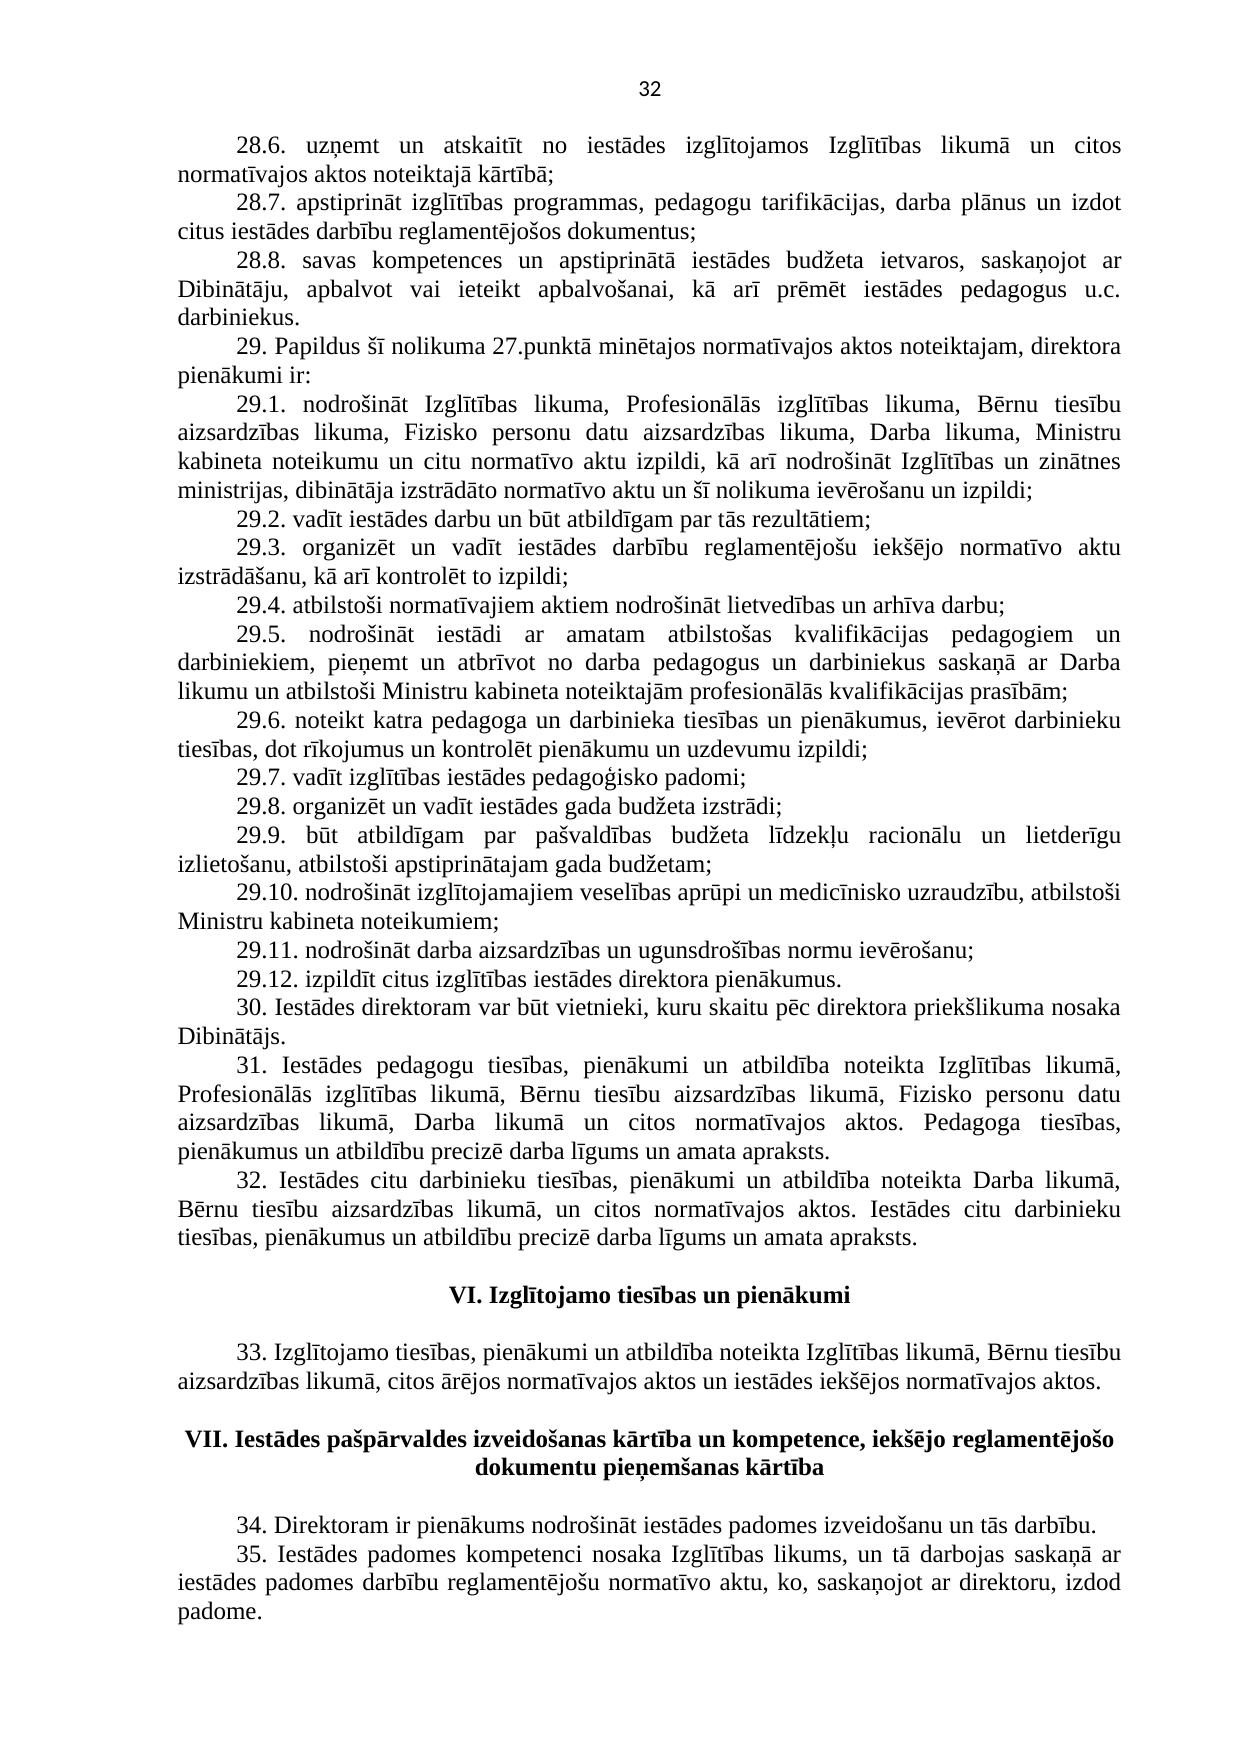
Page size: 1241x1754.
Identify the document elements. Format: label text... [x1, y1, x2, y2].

text 29.12. izpildīt citus izglītības iestādes direktora pienākumus. [177, 964, 1122, 992]
text 29.2. vadīt iestādes darbu un būt atbildīgam par tās rezultātiem; [177, 504, 1122, 532]
text 29.11. nodrošināt darba aizsardzības un ugunsdrošības normu ievērošanu; [177, 935, 1122, 964]
text 28.8. savas kompetences un apstiprinātā iestādes budžeta ietvaros, saskaņojot ar Dibinātāju, apbalvot vai ieteikt apbalvošanai, kā arī prēmēt iestādes pedagogus u.c. darbiniekus. [177, 245, 1122, 331]
text 29. Papildus šī nolikuma 27.punktā minētajos normatīvajos aktos noteiktajam, direktora pienākumi ir: [177, 331, 1122, 389]
text 32. Iestādes citu darbinieku tiesības, pienākumi un atbildība noteikta Darba likumā, Bērnu tiesību aizsardzības likumā, un citos normatīvajos aktos. Iestādes citu darbinieku tiesības, pienākumus un atbildību precizē darba līgums un amata apraksts. [177, 1165, 1122, 1251]
text 34. Direktoram ir pienākums nodrošināt iestādes padomes izveidošanu un tās darbību. [177, 1510, 1122, 1539]
text 29.8. organizēt un vadīt iestādes gada budžeta izstrādi; [207, 791, 1122, 820]
text VII. Iestādes pašpārvaldes izveidošanas kārtība un kompetence, iekšējo reglamentējošo dokumentu pieņemšanas kārtība [177, 1424, 1122, 1481]
text 35. Iestādes padomes kompetenci nosaka Izglītības likums, un tā darbojas saskaņā ar iestādes padomes darbību reglamentējošu normatīvo aktu, ko, saskaņojot ar direktoru, izdod padome. [177, 1539, 1122, 1625]
text 29.5. nodrošināt iestādi ar amatam atbilstošas kvalifikācijas pedagogiem un darbiniekiem, pieņemt un atbrīvot no darba pedagogus un darbiniekus saskaņā ar Darba likumu un atbilstoši Ministru kabineta noteiktajām profesionālās kvalifikācijas prasībām; [177, 619, 1122, 705]
text 29.3. organizēt un vadīt iestādes darbību reglamentējošu iekšējo normatīvo aktu izstrādāšanu, kā arī kontrolēt to izpildi; [177, 532, 1122, 590]
text 28.7. apstiprināt izglītības programmas, pedagogu tarifikācijas, darba plānus un izdot citus iestādes darbību reglamentējošos dokumentus; [177, 187, 1122, 245]
text 29.7. vadīt izglītības iestādes pedagoģisko padomi; [207, 762, 1122, 791]
text 29.1. nodrošināt Izglītības likuma, Profesionālās izglītības likuma, Bērnu tiesību aizsardzības likuma, Fizisko personu datu aizsardzības likuma, Darba likuma, Ministru kabineta noteikumu un citu normatīvo aktu izpildi, kā arī nodrošināt Izglītības un zinātnes ministrijas, dibinātāja izstrādāto normatīvo aktu un šī nolikuma ievērošanu un izpildi; [177, 389, 1122, 504]
text 29.9. būt atbildīgam par pašvaldības budžeta līdzekļu racionālu un lietderīgu izlietošanu, atbilstoši apstiprinātajam gada budžetam; [177, 820, 1122, 877]
text 30. Iestādes direktoram var būt vietnieki, kuru skaitu pēc direktora priekšlikuma nosaka Dibinātājs. [177, 992, 1122, 1050]
text 31. Iestādes pedagogu tiesības, pienākumi un atbildība noteikta Izglītības likumā, Profesionālās izglītības likumā, Bērnu tiesību aizsardzības likumā, Fizisko personu datu aizsardzības likumā, Darba likumā un citos normatīvajos aktos. Pedagoga tiesības, pienākumus un atbildību precizē darba līgums un amata apraksts. [177, 1050, 1122, 1165]
text 29.10. nodrošināt izglītojamajiem veselības aprūpi un medicīnisko uzraudzību, atbilstoši Ministru kabineta noteikumiem; [177, 877, 1122, 935]
text 28.6. uzņemt un atskaitīt no iestādes izglītojamos Izglītības likumā un citos normatīvajos aktos noteiktajā kārtībā; [177, 130, 1122, 187]
text VI. Izglītojamo tiesības un pienākumi [177, 1280, 1122, 1309]
text 29.4. atbilstoši normatīvajiem aktiem nodrošināt lietvedības un arhīva darbu; [177, 590, 1122, 619]
text 33. Izglītojamo tiesības, pienākumi un atbildība noteikta Izglītības likumā, Bērnu tiesību aizsardzības likumā, citos ārējos normatīvajos aktos un iestādes iekšējos normatīvajos aktos. [177, 1337, 1122, 1395]
text 29.6. noteikt katra pedagoga un darbinieka tiesības un pienākumus, ievērot darbinieku tiesības, dot rīkojumus un kontrolēt pienākumu un uzdevumu izpildi; [177, 705, 1122, 762]
